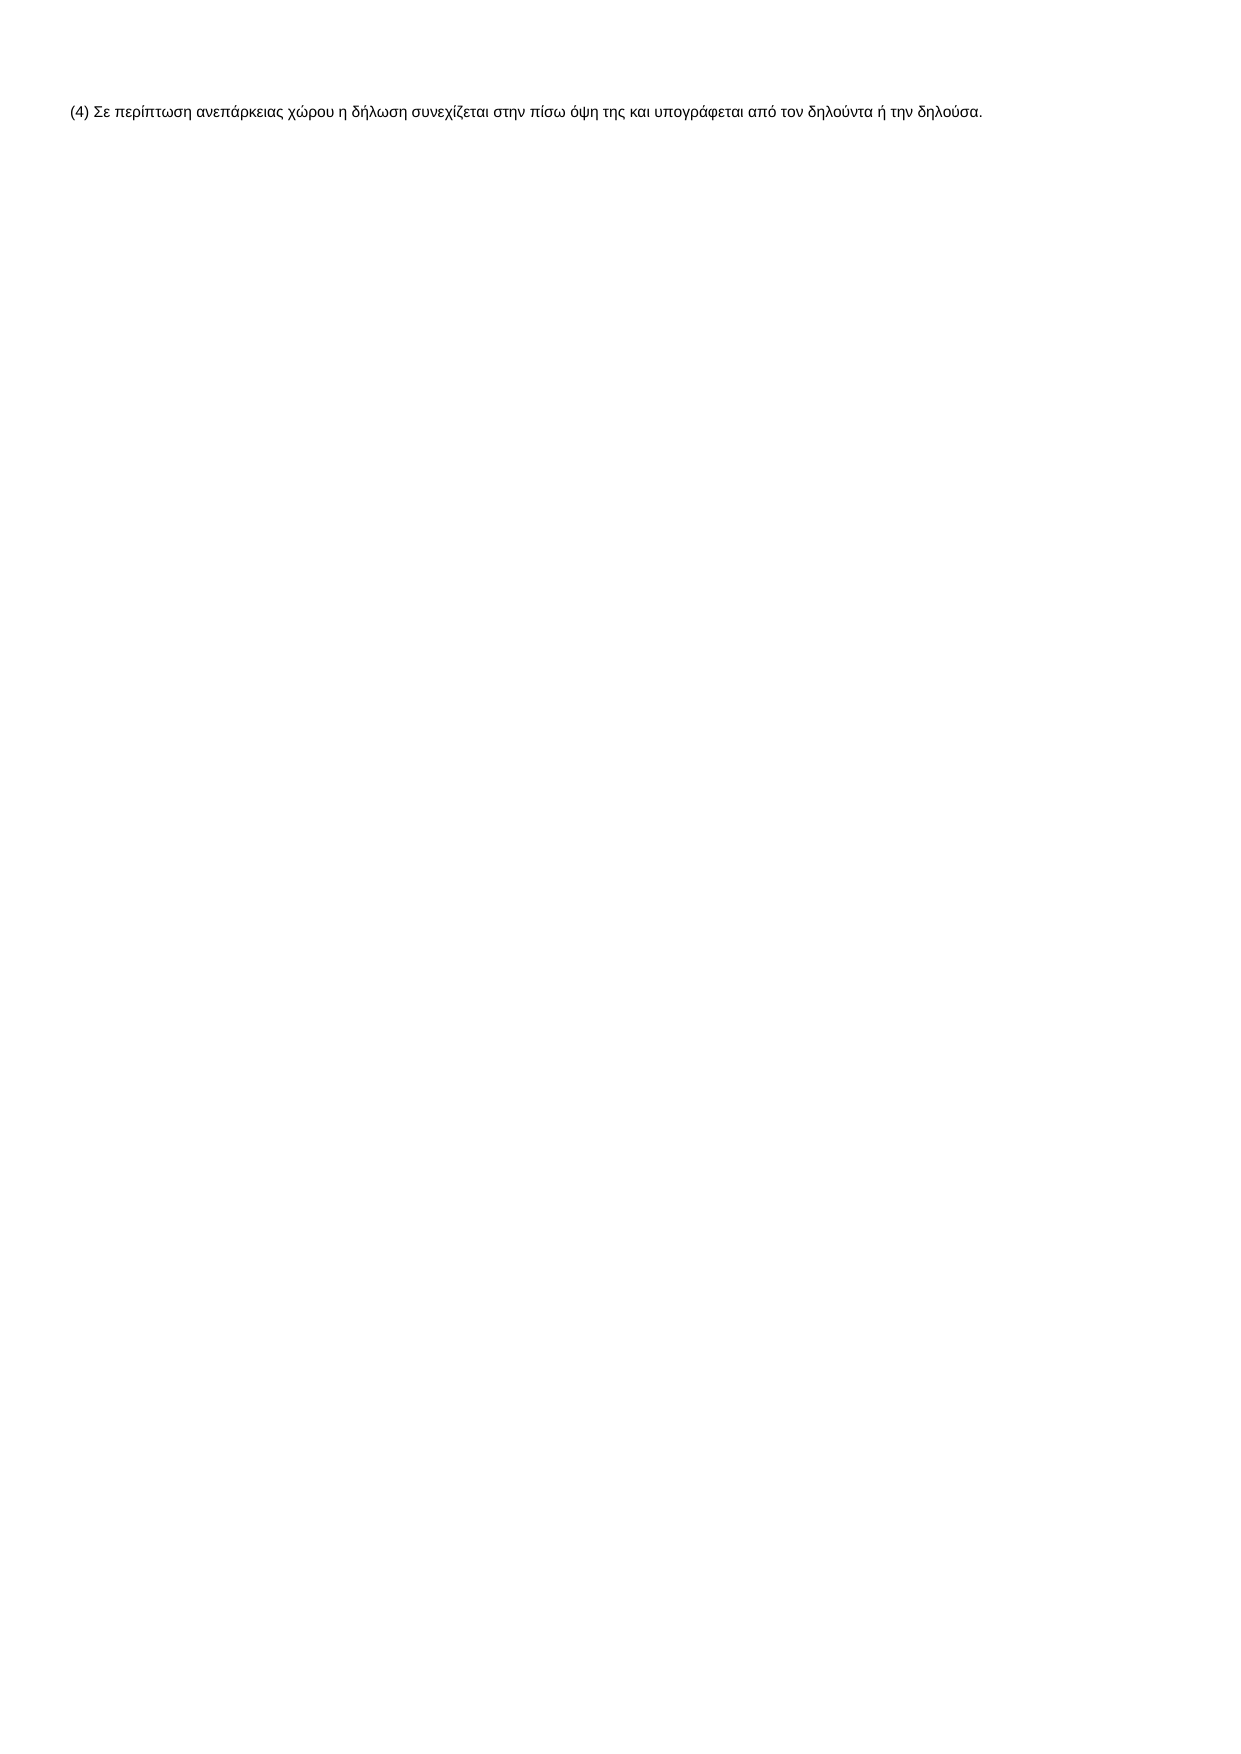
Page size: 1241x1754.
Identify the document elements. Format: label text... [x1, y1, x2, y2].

text (4) Σε περίπτωση ανεπάρκειας χώρου η δήλωση συνεχίζεται στην πίσω όψη της και υπογράφεται από τον δηλούντα ή την δηλούσα. [70, 103, 1152, 121]
